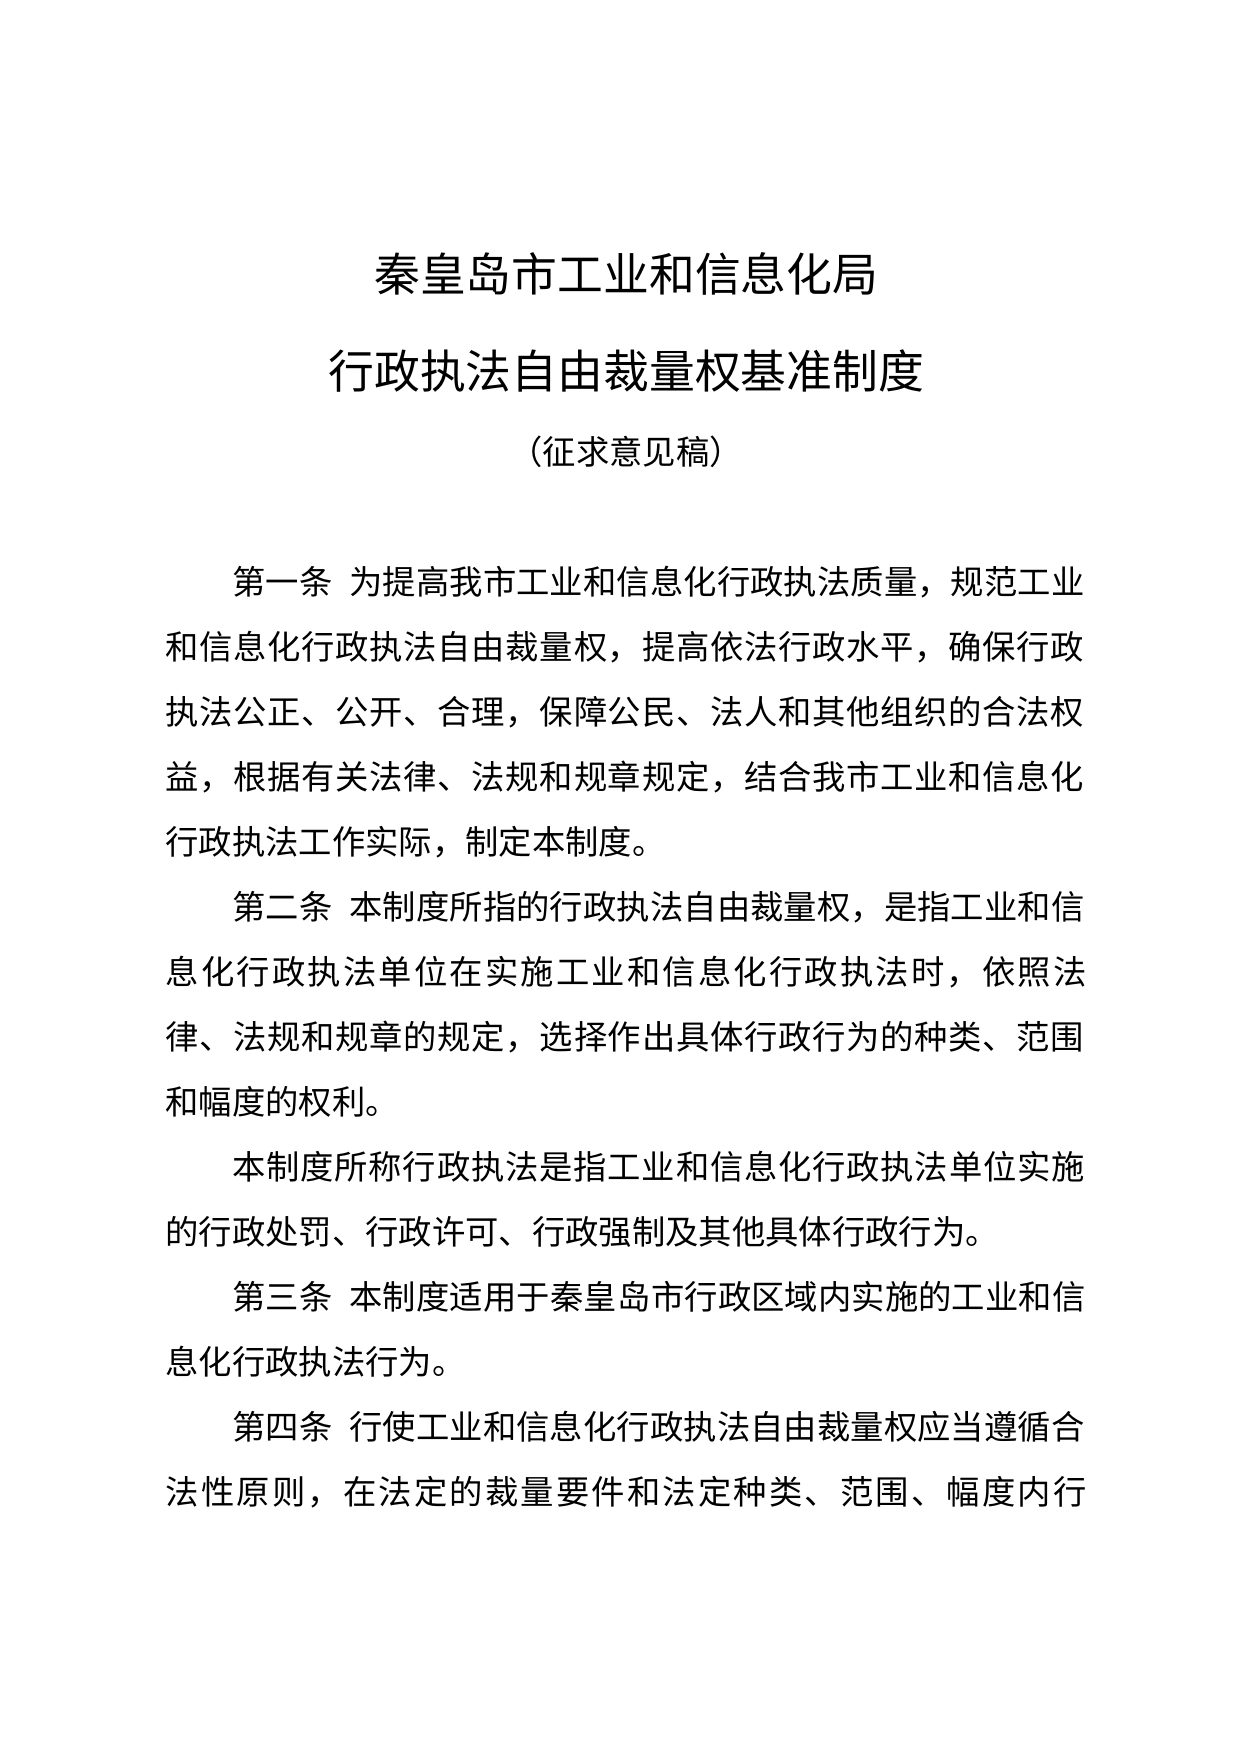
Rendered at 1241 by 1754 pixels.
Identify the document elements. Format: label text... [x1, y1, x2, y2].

text 秦皇岛市工业和信息化局 [165, 222, 1087, 320]
text （征求意见稿） [165, 417, 1087, 482]
text 本制度所称行政执法是指工业和信息化行政执法单位实施的行政处罚、行政许可、行政强制及其他具体行政行为。 [165, 1132, 1087, 1262]
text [165, 1392, 1087, 1522]
text 第一条 为提高我市工业和信息化行政执法质量，规范工业和信息化行政执法自由裁量权，提高依法行政水平，确保行政执法公正、公开、合理，保障公民、法人和其他组织的合法权益，根据有关法律、法规和规章规定，结合我市工业和信息化行政执法工作实际，制定本制度。 [165, 547, 1087, 872]
text 行政执法自由裁量权基准制度 [165, 320, 1087, 417]
text 第三条 本制度适用于秦皇岛市行政区域内实施的工业和信息化行政执法行为。 [165, 1262, 1087, 1392]
text 第二条 本制度所指的行政执法自由裁量权，是指工业和信息化行政执法单位在实施工业和信息化行政执法时，依照法律、法规和规章的规定，选择作出具体行政行为的种类、范围和幅度的权利。 [165, 872, 1087, 1132]
